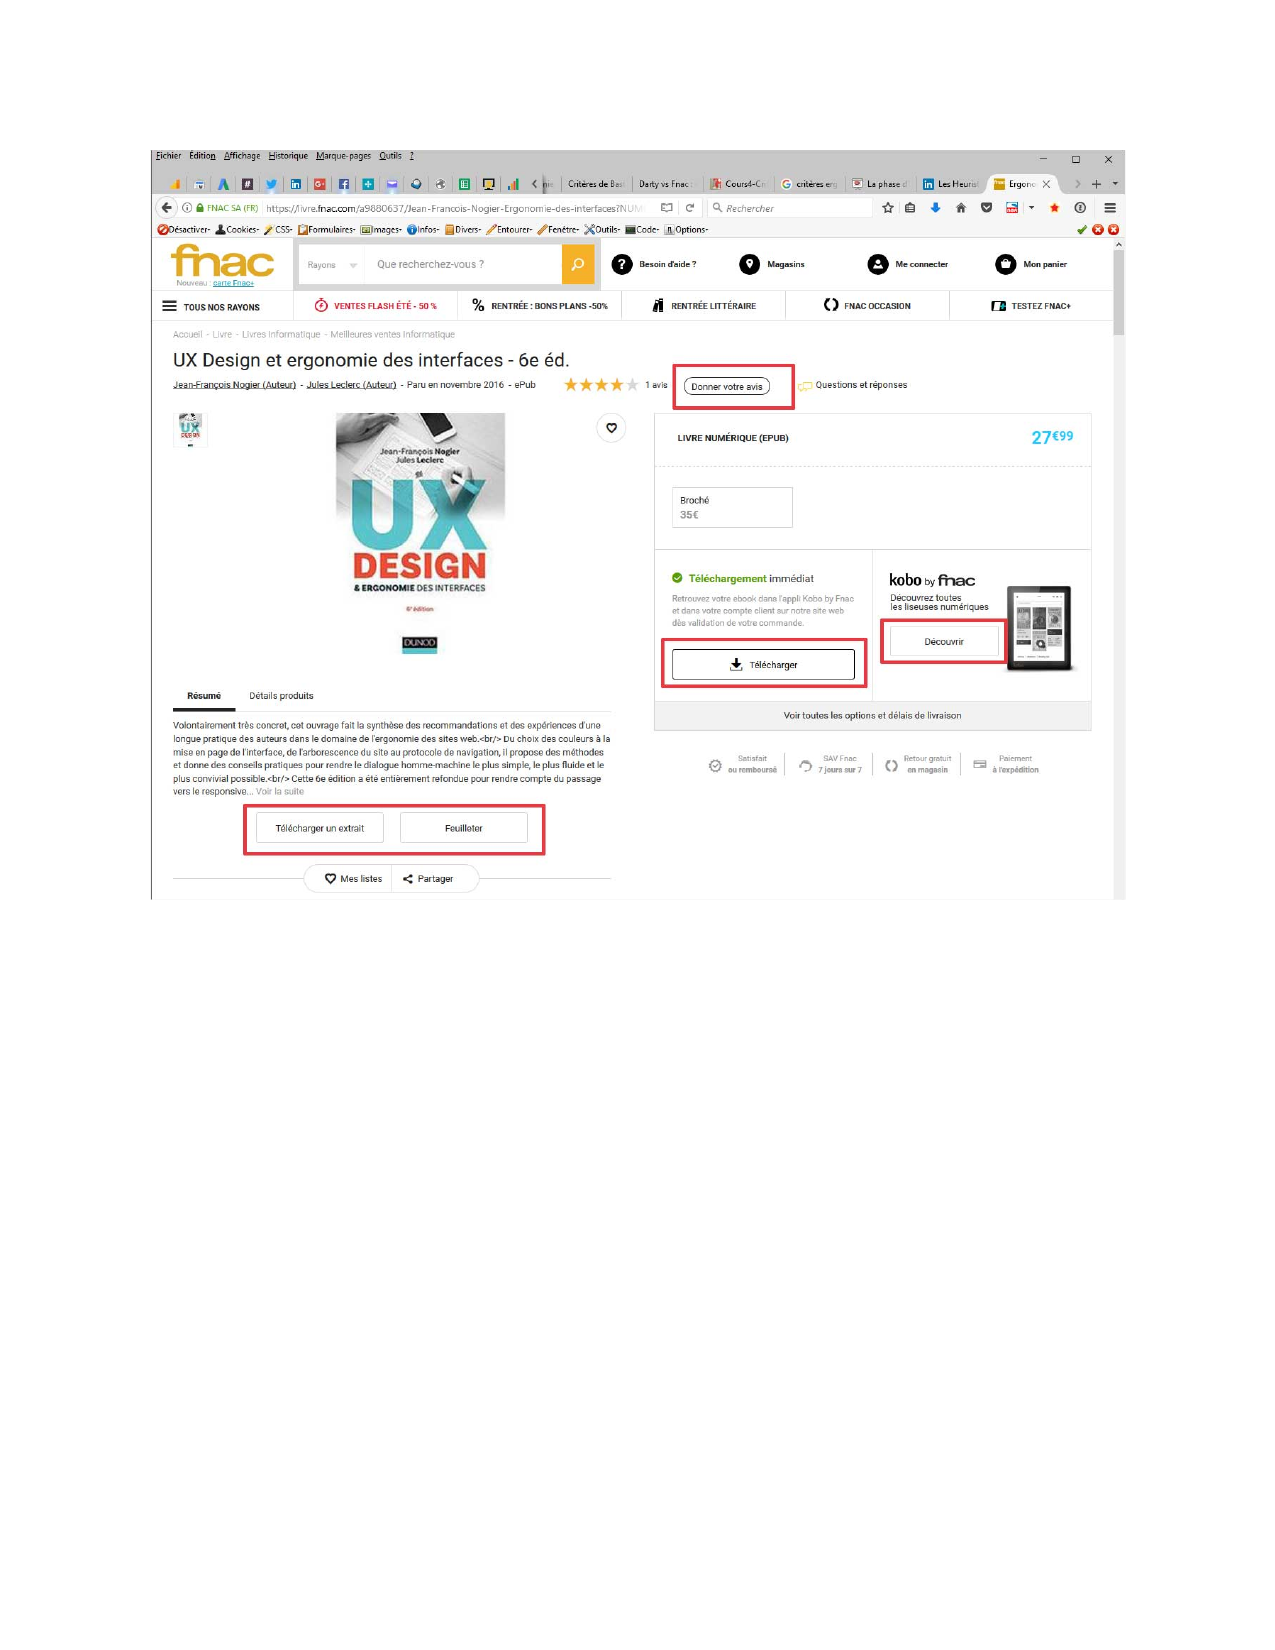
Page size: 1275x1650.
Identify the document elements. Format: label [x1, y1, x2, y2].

picture [150, 150, 1125, 900]
